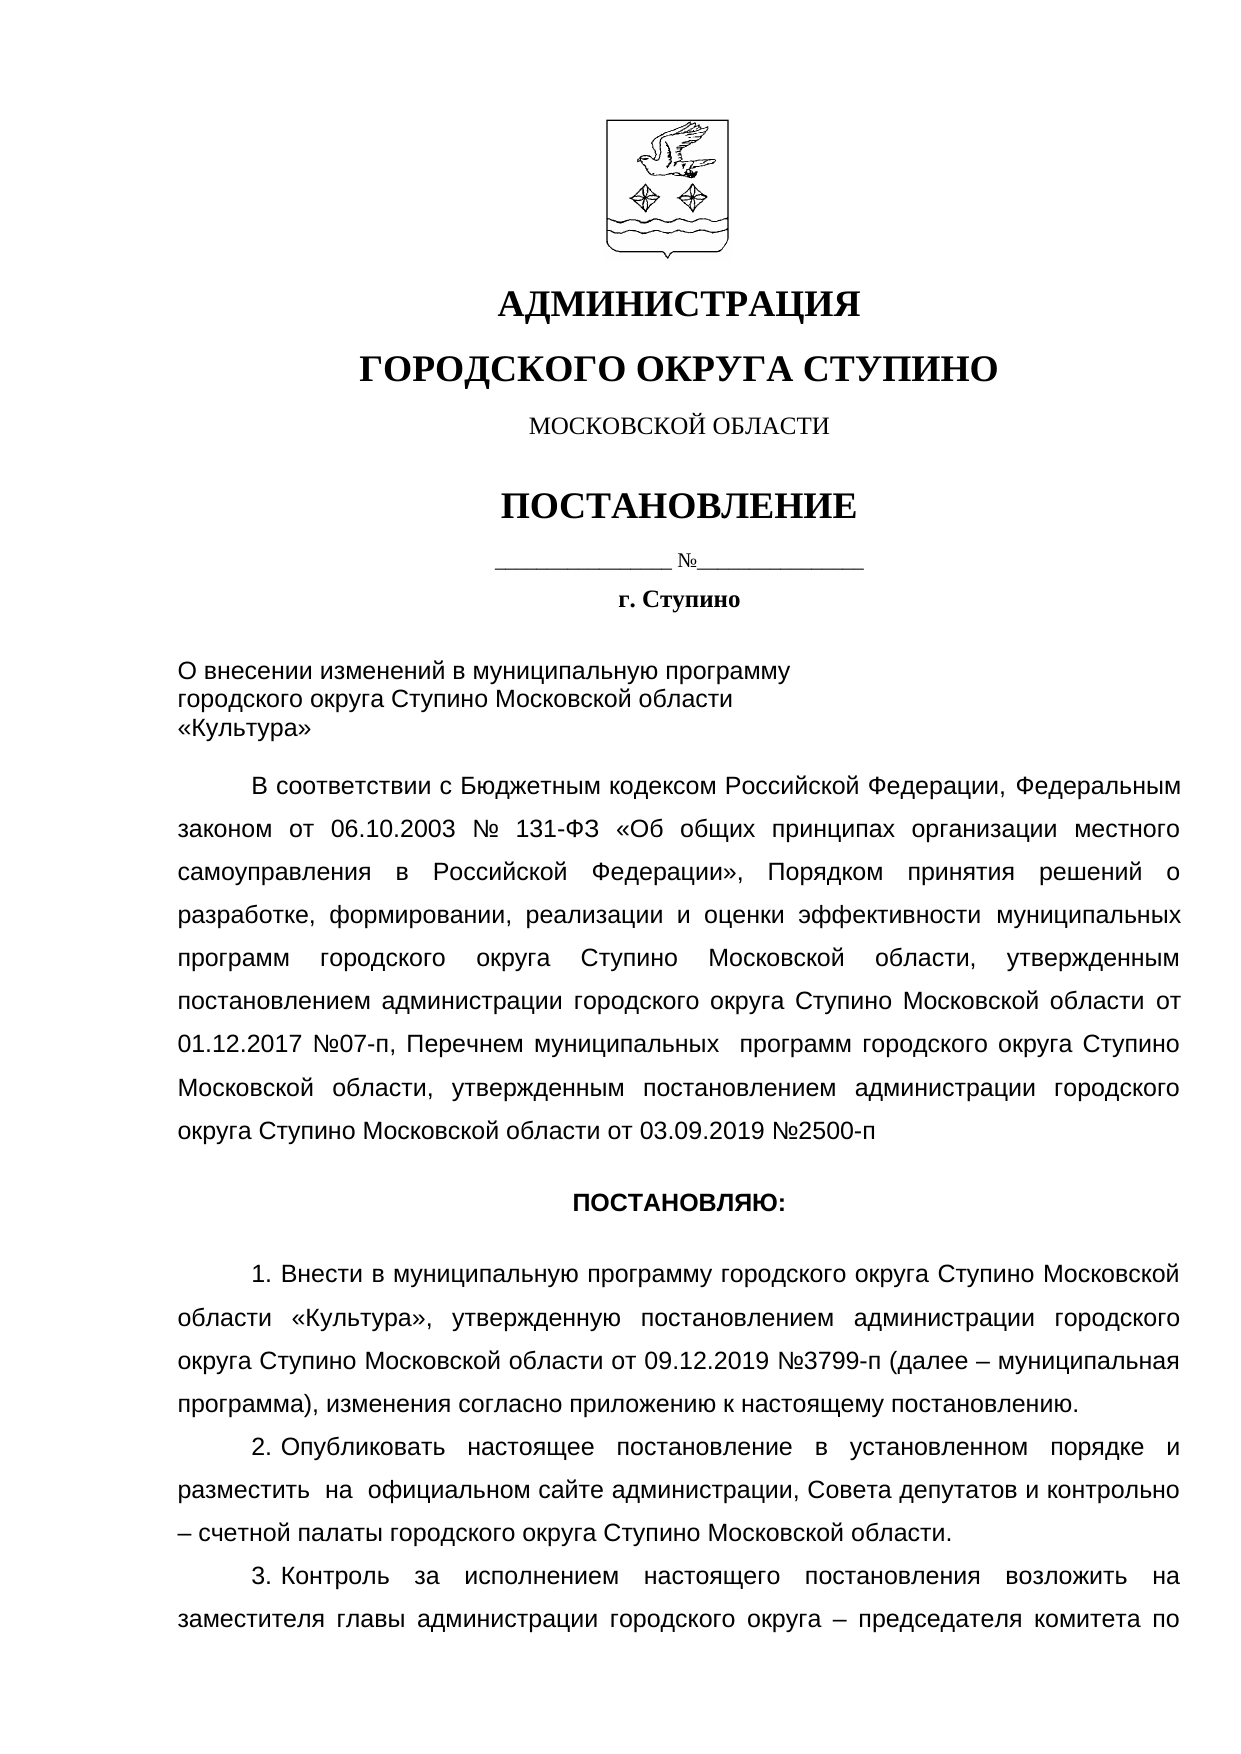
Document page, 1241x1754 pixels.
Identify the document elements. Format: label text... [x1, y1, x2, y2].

text МОСКОВСКОЙ ОБЛАСТИ [177, 411, 1181, 440]
list Внести в муниципальную программу городского округа Ступино Московской области «Культура», утвержденную постановлением администрации городского округа Ступино Московской области от 09.12.2019 №3799-п (далее – муниципальная программа), изменения согласно приложению к настоящему постановлению. [177, 1259, 1181, 1418]
text В соответствии с Бюджетным кодексом Российской Федерации, Федеральным законом от 06.10.2003 № 131-ФЗ «Об общих принципах организации местного самоуправления в Российской Федерации», Порядком принятия решений о разработке, формировании, реализации и оценки эффективности муниципальных программ городского округа Ступино Московской области, утвержденным постановлением администрации городского округа Ступино Московской области от 01.12.2017 №07-п, Перечнем муниципальных программ городского округа Ступино Московской области, утвержденным постановлением администрации городского округа Ступино Московской области от 03.09.2019 №2500-п [177, 771, 1181, 1144]
text АДМИНИСТРАЦИЯ [177, 282, 1181, 325]
text г. Ступино [177, 584, 1181, 613]
text городского округа Ступино Московской области [177, 684, 1181, 713]
text _________________ №________________ [177, 548, 1181, 572]
picture [603, 118, 732, 261]
text ПОСТАНОВЛЕНИЕ [177, 483, 1181, 526]
text О внесении изменений в муниципальную программу [177, 656, 1181, 684]
list Опубликовать настоящее постановление в установленном порядке и разместить на официальном сайте администрации, Совета депутатов и контрольно – счетной палаты городского округа Ступино Московской области. [177, 1432, 1181, 1547]
text ПОСТАНОВЛЯЮ: [177, 1188, 1181, 1216]
text «Культура» [177, 713, 1181, 742]
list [177, 1561, 1181, 1633]
text ГОРОДСКОГО ОКРУГА СТУПИНО [177, 347, 1181, 390]
